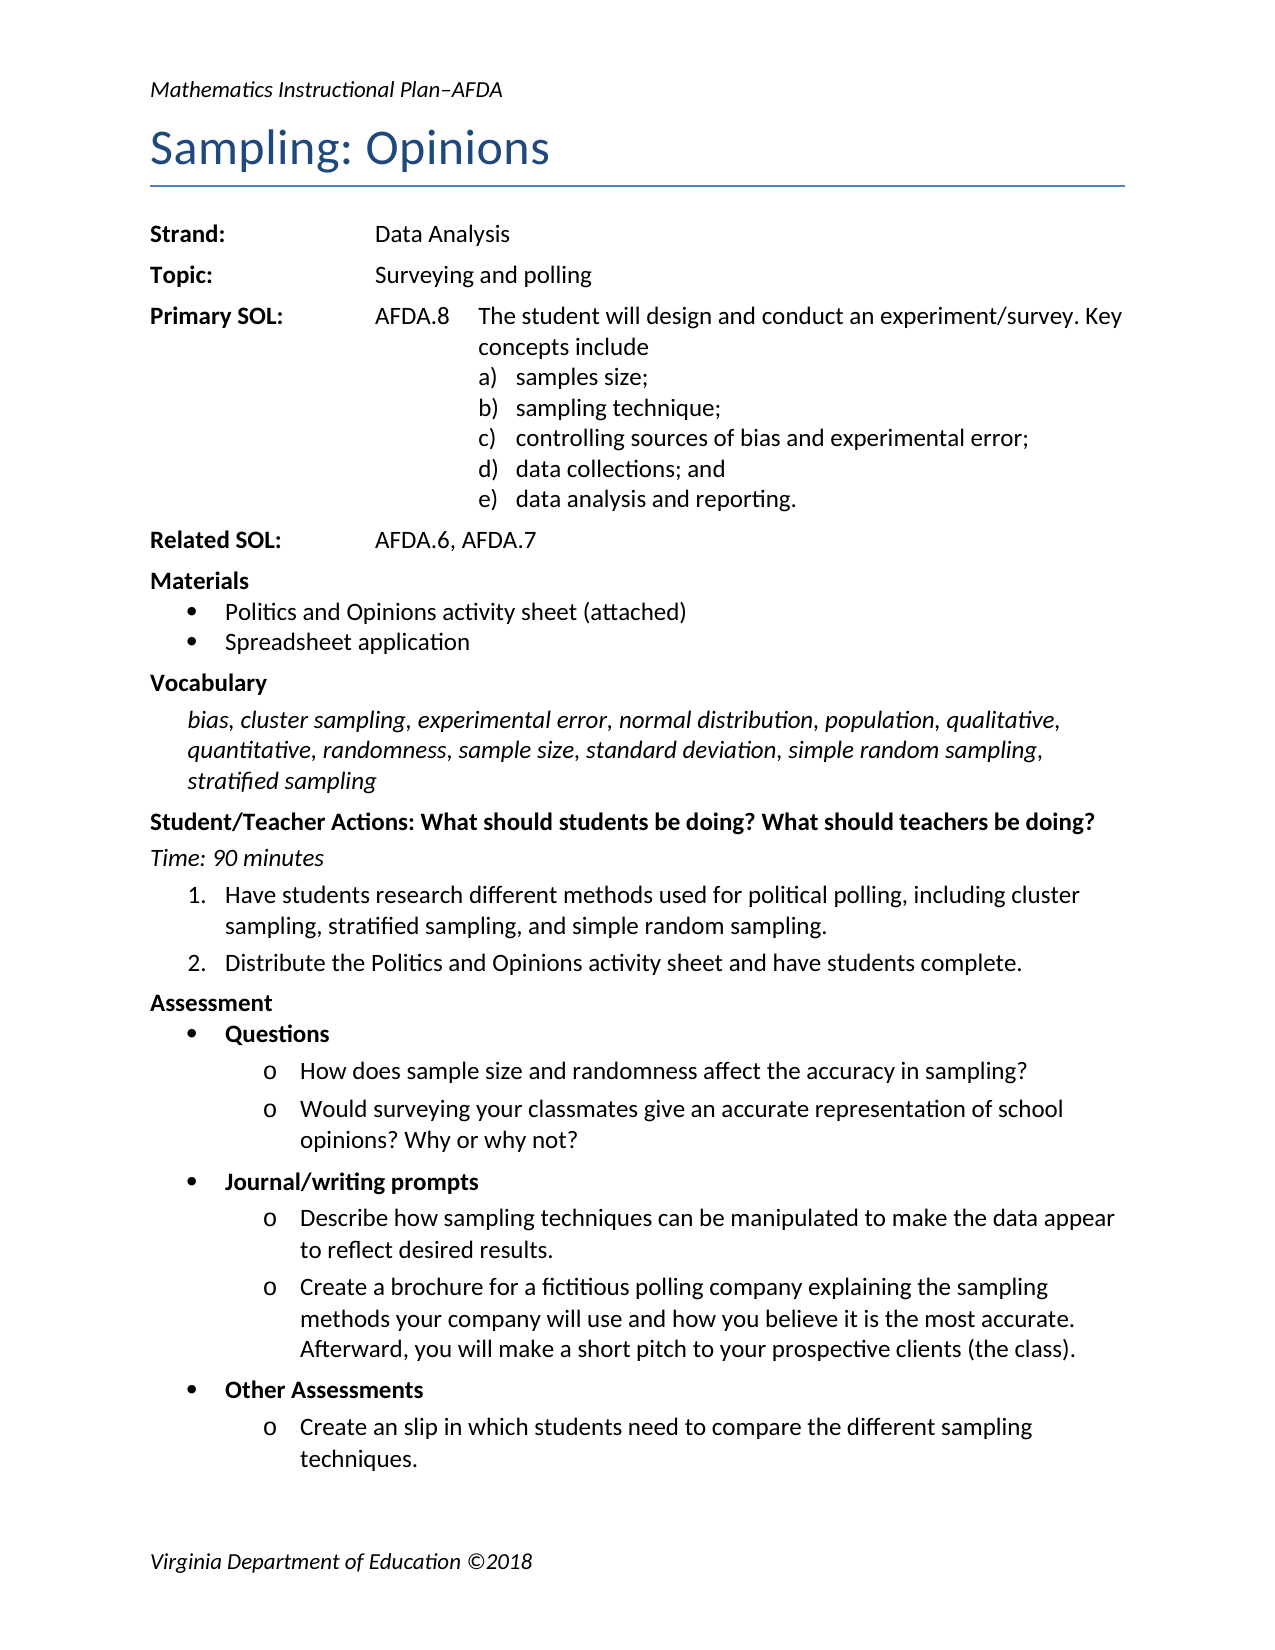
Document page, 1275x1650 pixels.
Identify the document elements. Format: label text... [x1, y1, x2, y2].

text Primary SOL: AFDA.8 The student will design and conduct an experiment/survey. Key concepts include [150, 300, 1125, 361]
text Related SOL: AFDA.6, AFDA.7 [150, 524, 1125, 555]
subtitle Student/Teacher Actions: What should students be doing? What should teachers be doing? [150, 806, 1125, 836]
list Would surveying your classmates give an accurate representation of school opinions? Why or why not? [262, 1093, 1125, 1155]
list Distribute the Politics and Opinions activity sheet and have students complete. [187, 947, 1125, 977]
subtitle Questions [187, 1018, 1125, 1049]
subtitle Materials [150, 565, 1125, 596]
subtitle Other Assessments [187, 1374, 1125, 1405]
list Describe how sampling techniques can be manipulated to make the data appear to reflect desired results. [262, 1202, 1125, 1265]
text bias, cluster sampling, experimental error, normal distribution, population, qualitative, quantitative, randomness, sample size, standard deviation, simple random sampling, stratified sampling [150, 704, 1125, 795]
subtitle Vocabulary [150, 667, 1125, 698]
subtitle Assessment [150, 988, 1125, 1018]
list Spreadsheet application [187, 626, 1125, 657]
list Politics and Opinions activity sheet (attached) [187, 596, 1125, 626]
text Strand: Data Analysis [150, 218, 1125, 249]
list Create a brochure for a fictitious polling company explaining the sampling methods your company will use and how you believe it is the most accurate. Afterward, you will make a short pitch to your prospective clients (the class). [262, 1271, 1125, 1364]
text c) controlling sources of bias and experimental error; [478, 422, 1125, 453]
text e) data analysis and reporting. [478, 483, 1125, 514]
text Time: 90 minutes [150, 843, 1125, 873]
list Have students research different methods used for political polling, including cluster sampling, stratified sampling, and simple random sampling. [187, 879, 1125, 940]
text d) data collections; and [478, 453, 1125, 483]
text b) sampling technique; [478, 392, 1125, 422]
text Topic: Surveying and polling [150, 259, 1125, 290]
list Create an slip in which students need to compare the different sampling techniques. [262, 1411, 1125, 1473]
subtitle Journal/writing prompts [187, 1166, 1125, 1196]
subtitle Sampling: Opinions [150, 116, 1125, 185]
list How does sample size and randomness affect the accuracy in sampling? [262, 1055, 1125, 1087]
text a) samples size; [478, 361, 1125, 392]
